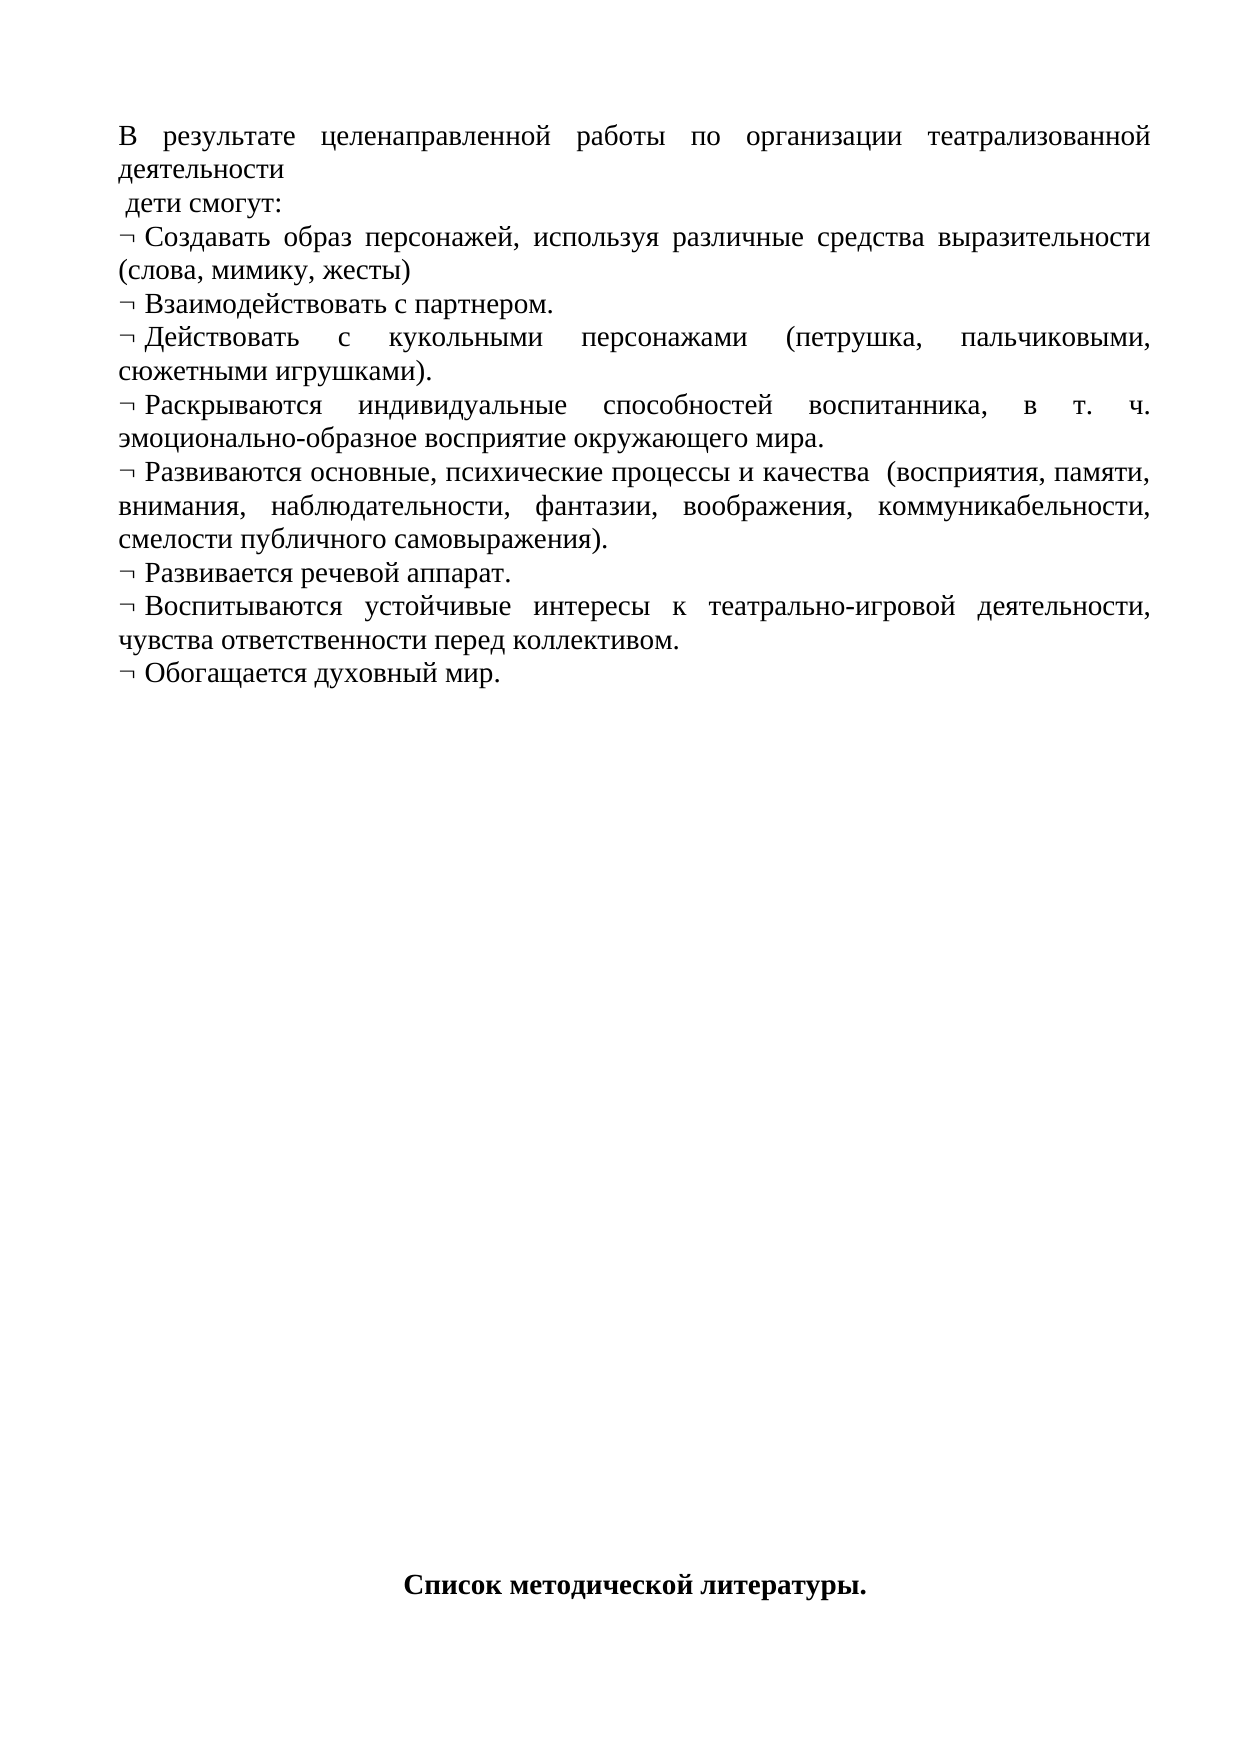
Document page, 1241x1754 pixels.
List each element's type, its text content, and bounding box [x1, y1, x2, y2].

text Список методической литературы. [118, 1567, 1152, 1601]
text В результате целенаправленной работы по организации театрализованной деятельности [118, 118, 1152, 185]
text ​ Развивается речевой аппарат. [118, 555, 1152, 588]
text ​ Воспитываются устойчивые интересы к театрально-игровой деятельности, чувства ответственности перед коллективом. [118, 588, 1152, 656]
text дети смогут: [118, 185, 1152, 219]
text ​ Взаимодействовать с партнером. [118, 286, 1152, 319]
text ​ Раскрываются индивидуальные способностей воспитанника, в т. ч. эмоционально-образное восприятие окружающего мира. [118, 387, 1152, 454]
text ​ Действовать с кукольными персонажами (петрушка, пальчиковыми, сюжетными игрушками). [118, 319, 1152, 387]
text ​ Развиваются основные, психические процессы и качества (восприятия, памяти, внимания, наблюдательности, фантазии, воображения, коммуникабельности, смелости публичного самовыражения). [118, 454, 1152, 555]
text ​ Обогащается духовный мир. [118, 656, 1152, 689]
text ​ Создавать образ персонажей, используя различные средства выразительности (слова, мимику, жесты) [118, 219, 1152, 286]
